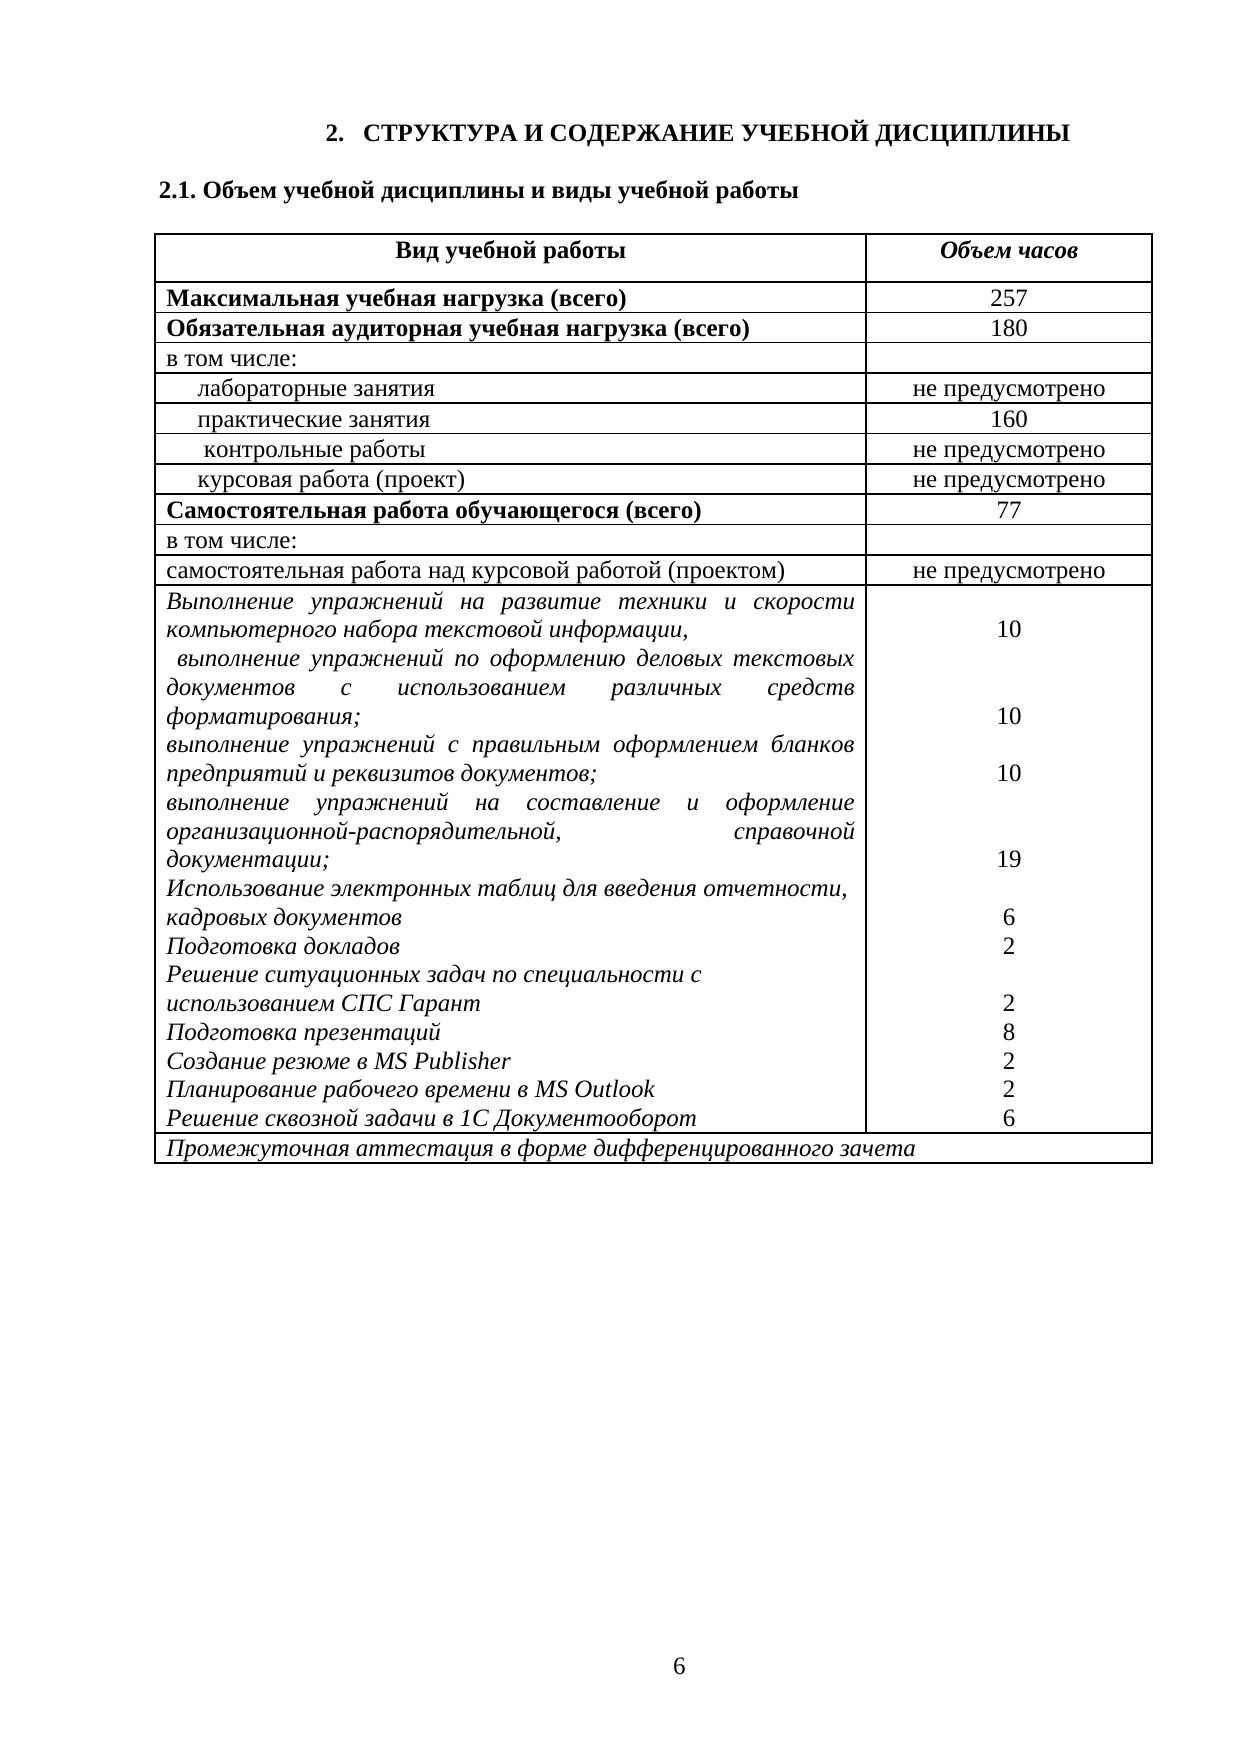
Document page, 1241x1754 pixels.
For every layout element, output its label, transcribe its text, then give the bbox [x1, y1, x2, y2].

table_cell 180 [867, 313, 1151, 342]
table_header Вид учебной работы [156, 235, 865, 281]
list СТРУКТУРА И СОДЕРЖАНИЕ УЧЕБНОЙ ДИСЦИПЛИНЫ [215, 118, 1181, 147]
table_cell в том числе: [156, 343, 865, 372]
table_cell Максимальная учебная нагрузка (всего) [156, 283, 865, 311]
table_cell не предусмотрено [867, 556, 1151, 584]
table_cell [867, 525, 1151, 554]
text 2.1. Объем учебной дисциплины и виды учебной работы [158, 176, 1181, 204]
table_cell не предусмотрено [867, 434, 1151, 463]
table_cell Обязательная аудиторная учебная нагрузка (всего) [156, 313, 865, 342]
table_cell 10 10 10 19 6 2 2 8 2 2 6 [867, 586, 1151, 1132]
table_cell курсовая работа (проект) [156, 465, 865, 493]
table_cell 160 [867, 404, 1151, 433]
table_cell Выполнение упражнений на развитие техники и скорости компьютерного набора текстовой информации, выполнение упражнений по оформлению деловых текстовых документов с использованием различных средств форматирования; выполнение упражнений с правильным оформлением бланков предприятий и реквизитов документов; выполнение упражнений на составление и оформление организационной-распорядительной, справочной документации; Использование электронных таблиц для введения отчетности, кадровых документов Подготовка докладов Решение ситуационных задач по специальности с использованием СПС Гарант Подготовка презентаций Создание резюме в MS Publisher Планирование рабочего времени в MS Outlook Решение сквозной задачи в 1С Документооборот [156, 586, 865, 1132]
table_cell Промежуточная аттестация в форме дифференцированного зачета [156, 1134, 1151, 1162]
table_cell практические занятия [156, 404, 865, 433]
table_cell 77 [867, 495, 1151, 523]
table_cell не предусмотрено [867, 465, 1151, 493]
table_cell Самостоятельная работа обучающегося (всего) [156, 495, 865, 523]
table_cell лабораторные занятия [156, 374, 865, 402]
table_cell самостоятельная работа над курсовой работой (проектом) [156, 556, 865, 584]
table_cell в том числе: [156, 525, 865, 554]
table_cell [867, 343, 1151, 372]
table_cell контрольные работы [156, 434, 865, 463]
table_header Объем часов [867, 235, 1151, 281]
table_cell не предусмотрено [867, 374, 1151, 402]
table_cell 257 [867, 283, 1151, 311]
